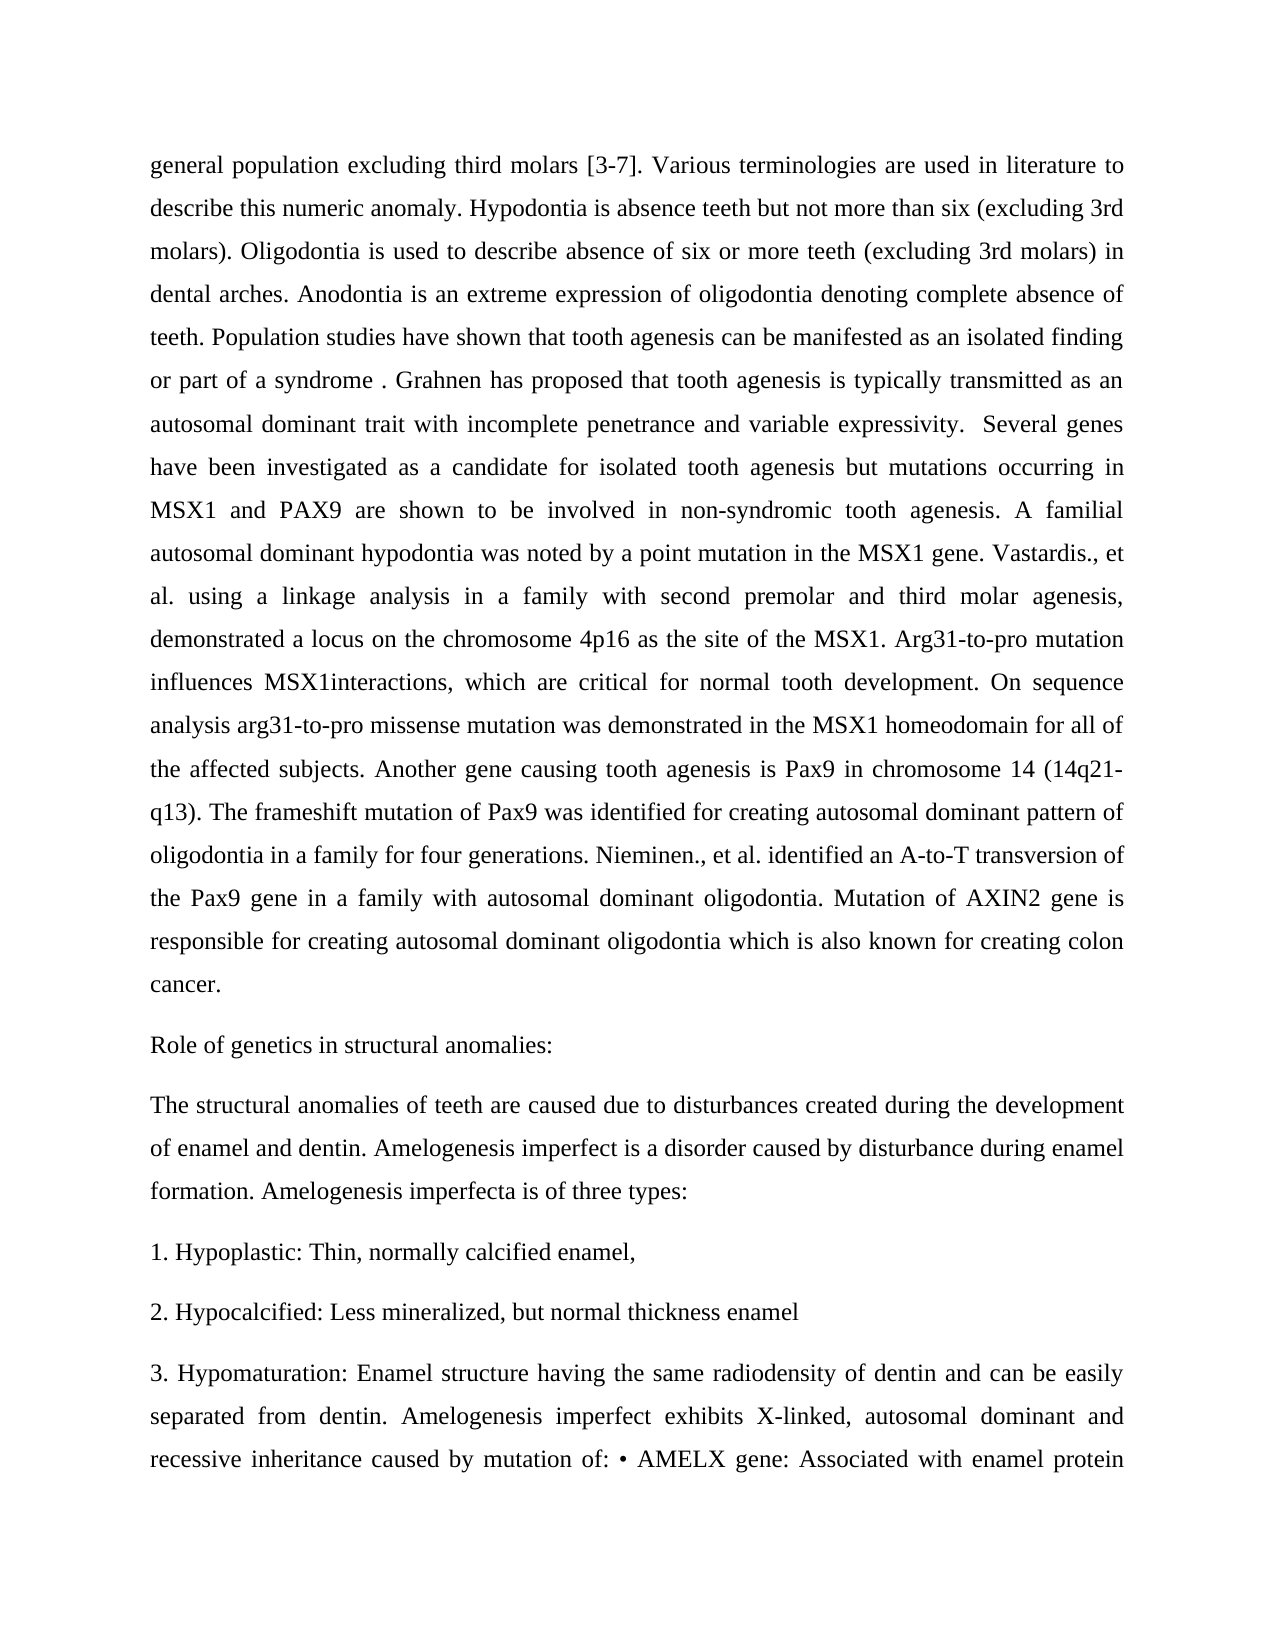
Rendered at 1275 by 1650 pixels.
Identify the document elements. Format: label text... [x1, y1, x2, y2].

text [150, 150, 1125, 998]
text 2. Hypocalcified: Less mineralized, but normal thickness enamel [150, 1297, 1125, 1326]
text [150, 1358, 1125, 1473]
text 1. Hypoplastic: Thin, normally calcified enamel, [150, 1237, 1125, 1266]
text Role of genetics in structural anomalies: [150, 1030, 1125, 1058]
text The structural anomalies of teeth are caused due to disturbances created during the development of enamel and dentin. Amelogenesis imperfect is a disorder caused by disturbance during enamel formation. Amelogenesis imperfecta is of three types: [150, 1090, 1125, 1205]
